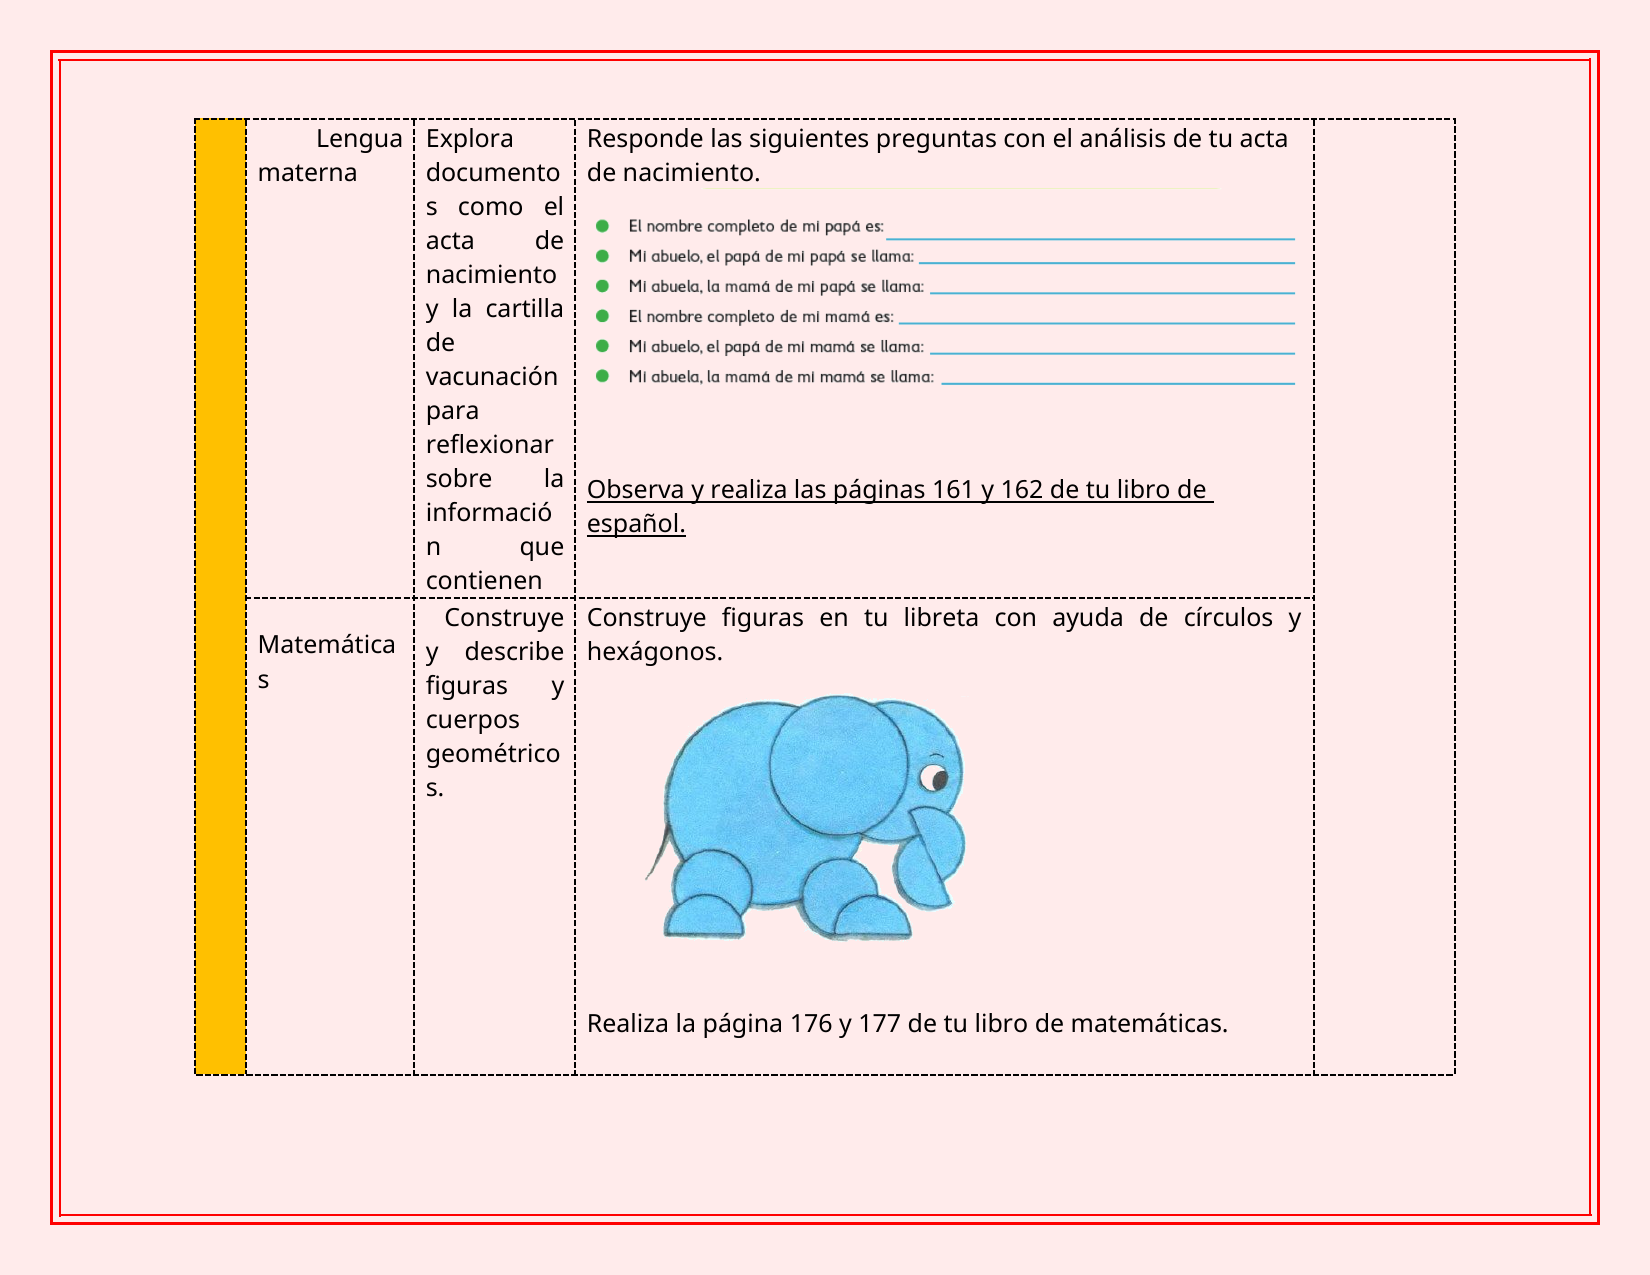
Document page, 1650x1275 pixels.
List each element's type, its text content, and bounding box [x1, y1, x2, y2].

table_cell MARTES [195, 118, 246, 1074]
table_cell [1314, 118, 1455, 1074]
table_cell Matemáticas [246, 597, 414, 1074]
table_cell Explora documentos como el acta de nacimiento y la cartilla de vacunación para reflexionar sobre la información que contienen [414, 118, 575, 597]
table_cell Construye y describe figuras y cuerpos geométricos. [414, 597, 575, 1074]
table_cell Responde las siguientes preguntas con el análisis de tu acta de nacimiento. Observa y realiza las páginas 161 y 162 de tu libro de español. [575, 118, 1314, 597]
table_cell Lengua materna [246, 118, 414, 597]
table_cell Construye figuras en tu libreta con ayuda de círculos y hexágonos. Realiza la página 176 y 177 de tu libro de matemáticas. [575, 597, 1314, 1074]
picture [586, 667, 1043, 972]
